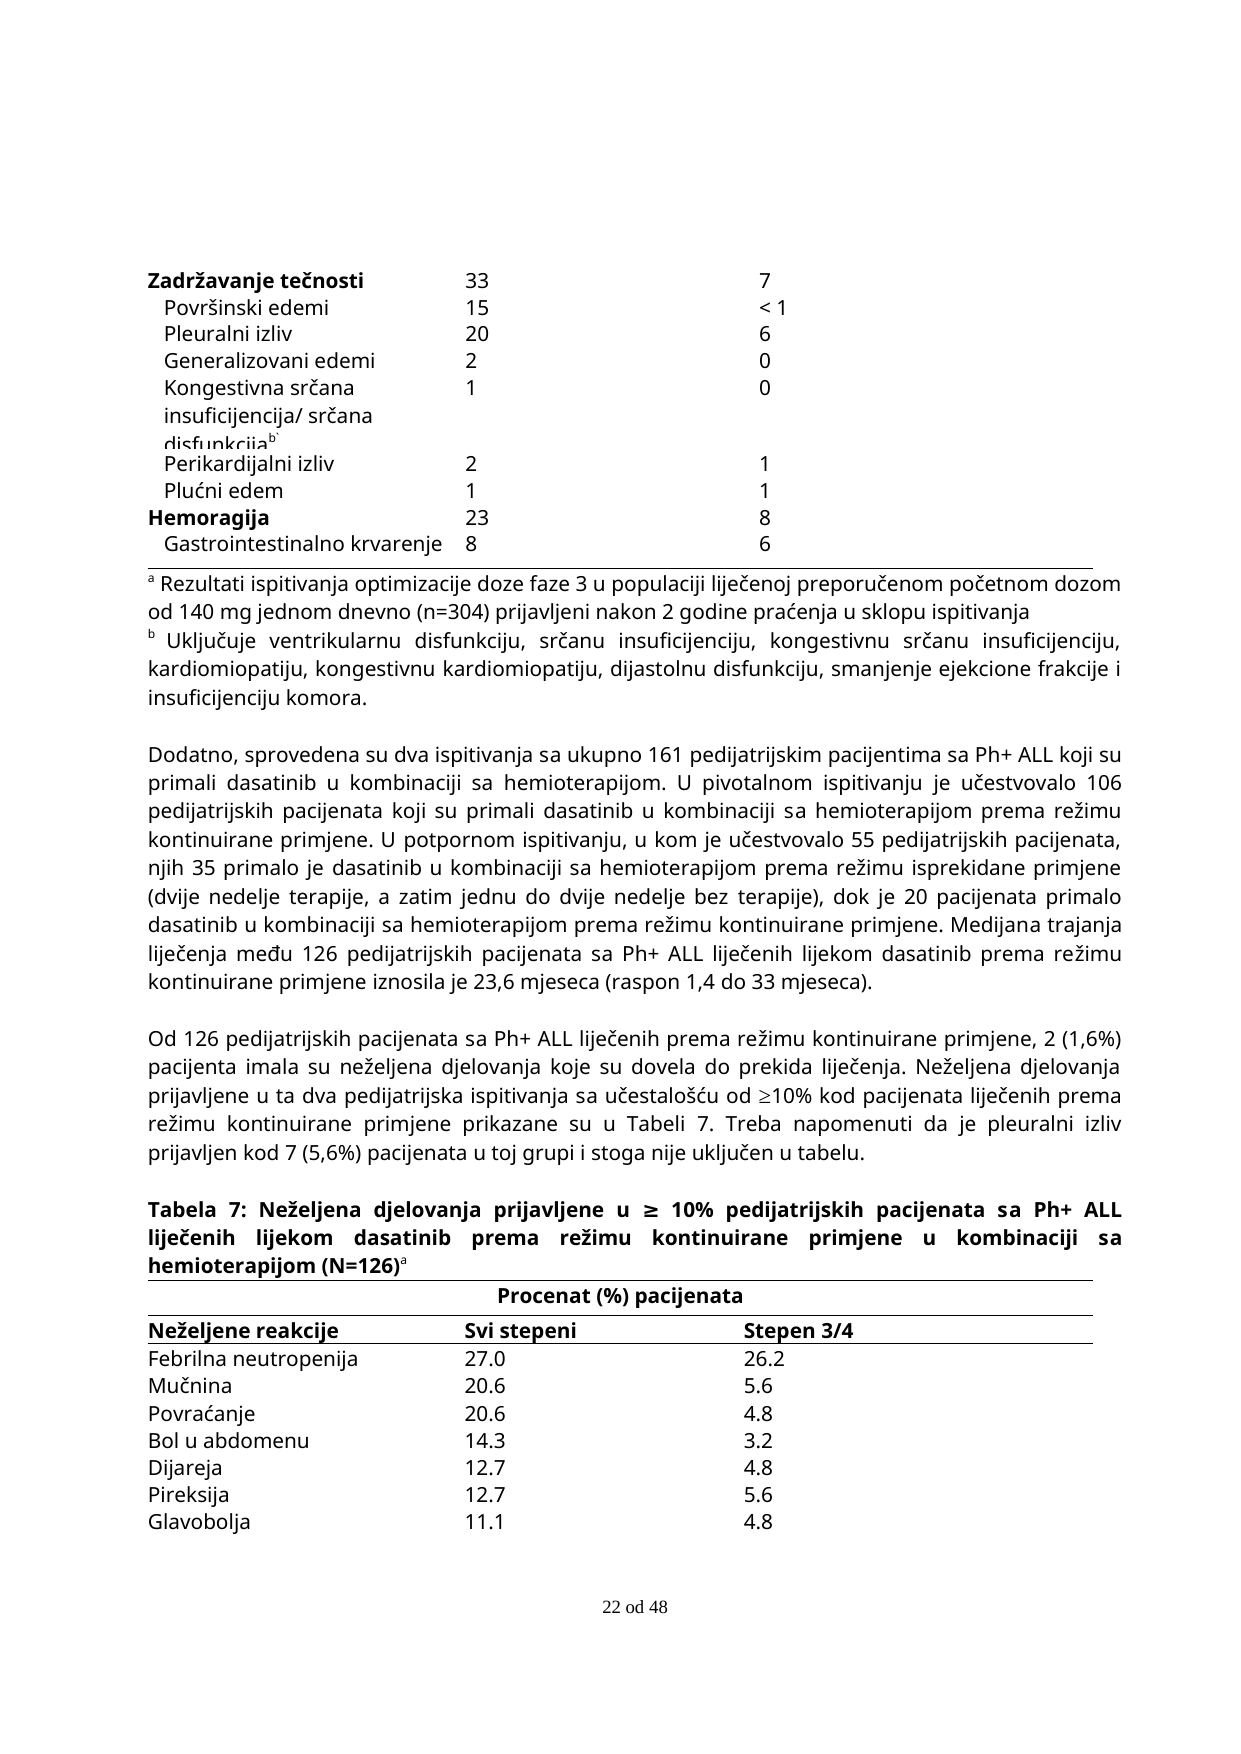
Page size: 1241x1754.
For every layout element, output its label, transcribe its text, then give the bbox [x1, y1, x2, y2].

table_cell 4.8 [744, 1453, 1093, 1480]
table_cell Perikardijalni izliv [148, 449, 465, 476]
table_cell 33 [465, 266, 759, 293]
table_cell Bol u abdomenu [148, 1426, 464, 1453]
table_cell 4.8 [744, 1508, 1093, 1535]
table_cell 1 [759, 476, 1093, 503]
table_cell Povraćanje [148, 1399, 464, 1426]
table_cell Pireksija [148, 1480, 464, 1507]
table_cell 3.2 [744, 1426, 1093, 1453]
table_cell Svi stepeni [464, 1316, 743, 1343]
table_cell Zadržavanje tečnosti [148, 266, 465, 293]
table_cell 0 [759, 346, 1093, 373]
table_cell Gastrointestinalno krvarenje [148, 530, 465, 568]
table_cell 11.1 [464, 1508, 743, 1535]
table_cell 23 [465, 503, 759, 529]
table_cell 1 [759, 449, 1093, 476]
table_cell 15 [465, 293, 759, 319]
table_cell 20.6 [464, 1372, 743, 1399]
table_cell Stepen 3/4 [744, 1316, 1093, 1343]
table_cell 8 [759, 503, 1093, 529]
table_cell Pleuralni izliv [148, 319, 465, 346]
table_cell 2 [465, 346, 759, 373]
table_cell 12.7 [464, 1453, 743, 1480]
table_cell 2 [465, 449, 759, 476]
table_cell 26.2 [744, 1344, 1093, 1372]
table_cell 20 [465, 319, 759, 346]
table_cell Plućni edem [148, 476, 465, 503]
text b Uklјučuje ventrikularnu disfunkciju, srčanu insuficijenciju, kongestivnu srčanu insuficijenciju, kardiomiopatiju, kongestivnu kardiomiopatiju, dijastolnu disfunkciju, smanjenje ejekcione frakcije i insuficijenciju komora. [148, 626, 1122, 711]
table_cell 4.8 [744, 1399, 1093, 1426]
table_cell 20.6 [464, 1399, 743, 1426]
table_cell 5.6 [744, 1480, 1093, 1507]
table_cell 1 [465, 373, 759, 449]
table_cell Dijareja [148, 1453, 464, 1480]
table_cell 1 [465, 476, 759, 503]
table_cell < 1 [759, 293, 1093, 319]
text Tabela 7: Neželјena djelovanja prijavlјene u ≥ 10% pedijatrijskih pacijenata sa Ph+ ALL liječenih lijekom dasatinib prema režimu kontinuirane primjene u kombinaciji sa hemioterapijom (N=126)a [148, 1195, 1122, 1280]
table_cell Površinski edemi [148, 293, 465, 319]
table_cell Kongestivna srčana insuficijencija/ srčana disfunkcijab` [148, 373, 465, 449]
table_cell 6 [759, 319, 1093, 346]
table_cell 5.6 [744, 1372, 1093, 1399]
table_cell 8 [465, 530, 759, 568]
table_cell 7 [759, 266, 1093, 293]
table_cell 27.0 [464, 1344, 743, 1372]
table_cell Mučnina [148, 1372, 464, 1399]
table_cell 12.7 [464, 1480, 743, 1507]
table_cell 0 [759, 373, 1093, 449]
text a Rezultati ispitivanja optimizacije doze faze 3 u populaciji liječenoj preporučenom početnom dozom od 140 mg jednom dnevno (n=304) prijavlјeni nakon 2 godine praćenja u sklopu ispitivanja [148, 569, 1122, 626]
table_cell 14.3 [464, 1426, 743, 1453]
table_cell Hemoragija [148, 503, 465, 529]
table_cell Generalizovani edemi [148, 346, 465, 373]
table_cell Neželјene reakcije [148, 1316, 464, 1343]
text Dodatno, sprovedena su dva ispitivanja sa ukupno 161 pedijatrijskim pacijentima sa Ph+ ALL koji su primali dasatinib u kombinaciji sa hemioterapijom. U pivotalnom ispitivanju je učestvovalo 106 pedijatrijskih pacijenata koji su primali dasatinib u kombinaciji sa hemioterapijom prema režimu kontinuirane primjene. U potpornom ispitivanju, u kom je učestvovalo 55 pedijatrijskih pacijenata, njih 35 primalo je dasatinib u kombinaciji sa hemioterapijom prema režimu isprekidane primjene (dvije nedelјe terapije, a zatim jednu do dvije nedelјe bez terapije), dok je 20 pacijenata primalo dasatinib u kombinaciji sa hemioterapijom prema režimu kontinuirane primjene. Medijana trajanja liječenja među 126 pedijatrijskih pacijenata sa Ph+ ALL liječenih lijekom dasatinib prema režimu kontinuirane primjene iznosila je 23,6 mjeseca (raspon 1,4 do 33 mjeseca). [148, 740, 1122, 996]
text Od 126 pedijatrijskih pacijenata sa Ph+ ALL liječenih prema režimu kontinuirane primjene, 2 (1,6%) pacijenta imala su neželјena djelovanja koje su dovela do prekida liječenja. Neželјena djelovanja prijavlјene u ta dva pedijatrijska ispitivanja sa učestalošću od ≥10% kod pacijenata liječenih prema režimu kontinuirane primjene prikazane su u Tabeli 7. Treba napomenuti da je pleuralni izliv prijavlјen kod 7 (5,6%) pacijenata u toj grupi i stoga nije uklјučen u tabelu. [148, 1024, 1122, 1166]
table_header Procenat (%) pacijenata [148, 1281, 1093, 1315]
table_cell Febrilna neutropenija [148, 1344, 464, 1372]
table_cell Glavobolјa [148, 1508, 464, 1535]
table_cell 6 [759, 530, 1093, 568]
